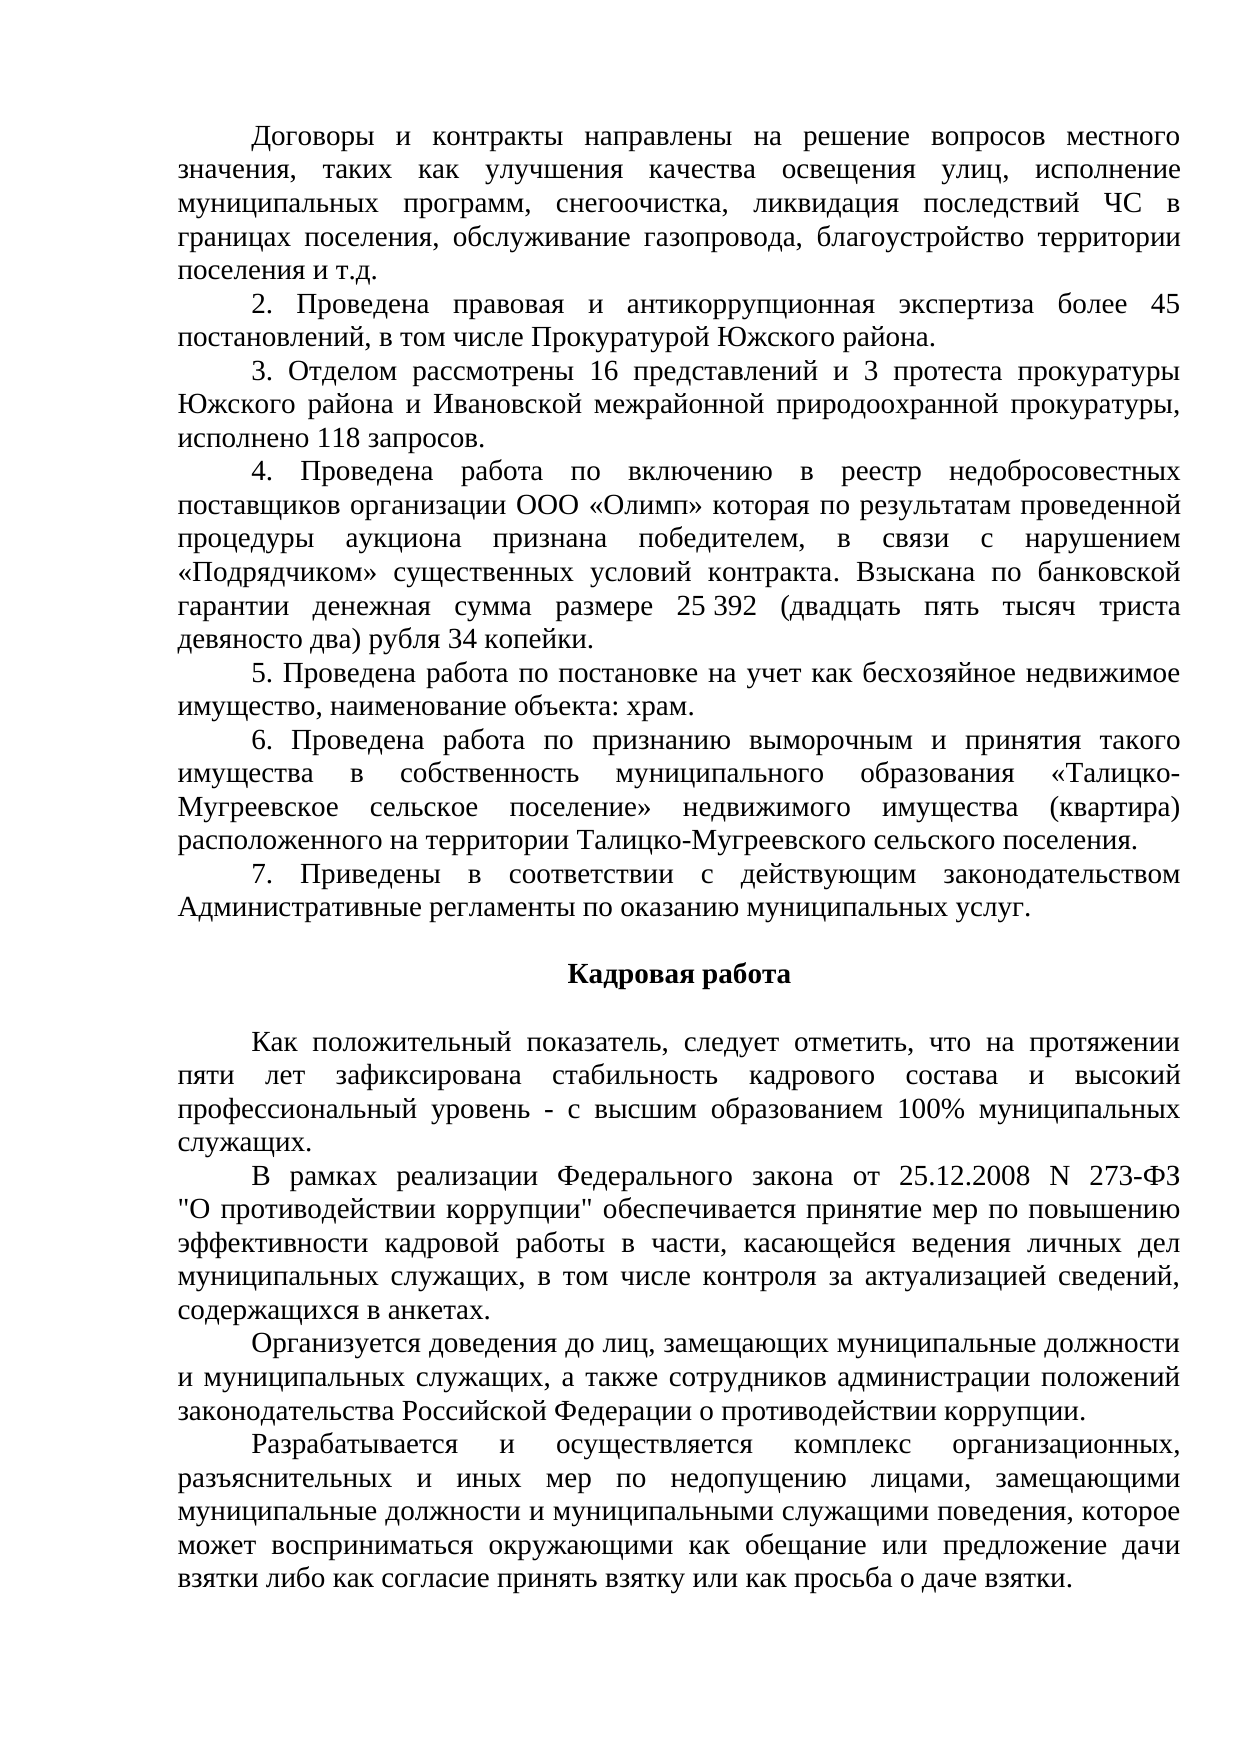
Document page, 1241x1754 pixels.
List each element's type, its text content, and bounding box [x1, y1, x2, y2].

text Как положительный показатель, следует отметить, что на протяжении пяти лет зафиксирована стабильность кадрового состава и высокий профессиональный уровень - с высшим образованием 100% муниципальных служащих. [177, 1024, 1181, 1158]
text Договоры и контракты направлены на решение вопросов местного значения, таких как улучшения качества освещения улиц, исполнение муниципальных программ, снегоочистка, ликвидация последствий ЧС в границах поселения, обслуживание газопровода, благоустройство территории поселения и т.д. [177, 118, 1181, 286]
text Кадровая работа [177, 957, 1181, 990]
text 6. Проведена работа по признанию выморочным и принятия такого имущества в собственность муниципального образования «Талицко-Мугреевское сельское поселение» недвижимого имущества (квартира) расположенного на территории Талицко-Мугреевского сельского поселения. [177, 722, 1181, 856]
text 4. Проведена работа по включению в реестр недобросовестных поставщиков организации ООО «Олимп» которая по результатам проведенной процедуры аукциона признана победителем, в связи с нарушением «Подрядчиком» существенных условий контракта. Взыскана по банковской гарантии денежная сумма размере 25 392 (двадцать пять тысяч триста девяносто два) рубля 34 копейки. [177, 453, 1181, 655]
text 5. Проведена работа по постановке на учет как бесхозяйное недвижимое имущество, наименование объекта: храм. [177, 655, 1181, 722]
text Разрабатывается и осуществляется комплекс организационных, разъяснительных и иных мер по недопущению лицами, замещающими муниципальные должности и муниципальными служащими поведения, которое может восприниматься окружающими как обещание или предложение дачи взятки либо как согласие принять взятку или как просьба о даче взятки. [177, 1426, 1181, 1594]
text Организуется доведения до лиц, замещающих муниципальные должности и муниципальных служащих, а также сотрудников администрации положений законодательства Российской Федерации о противодействии коррупции. [177, 1326, 1181, 1426]
text 7. Приведены в соответствии с действующим законодательством Административные регламенты по оказанию муниципальных услуг. [177, 856, 1181, 923]
text 3. Отделом рассмотрены 16 представлений и 3 протеста прокуратуры Южского района и Ивановской межрайонной природоохранной прокуратуры, исполнено 118 запросов. [177, 353, 1181, 453]
text 2. Проведена правовая и антикоррупционная экспертиза более 45 постановлений, в том числе Прокуратурой Южского района. [177, 286, 1181, 353]
text В рамках реализации Федерального закона от 25.12.2008 N 273-ФЗ "О противодействии коррупции" обеспечивается принятие мер по повышению эффективности кадровой работы в части, касающейся ведения личных дел муниципальных служащих, в том числе контроля за актуализацией сведений, содержащихся в анкетах. [177, 1158, 1181, 1326]
